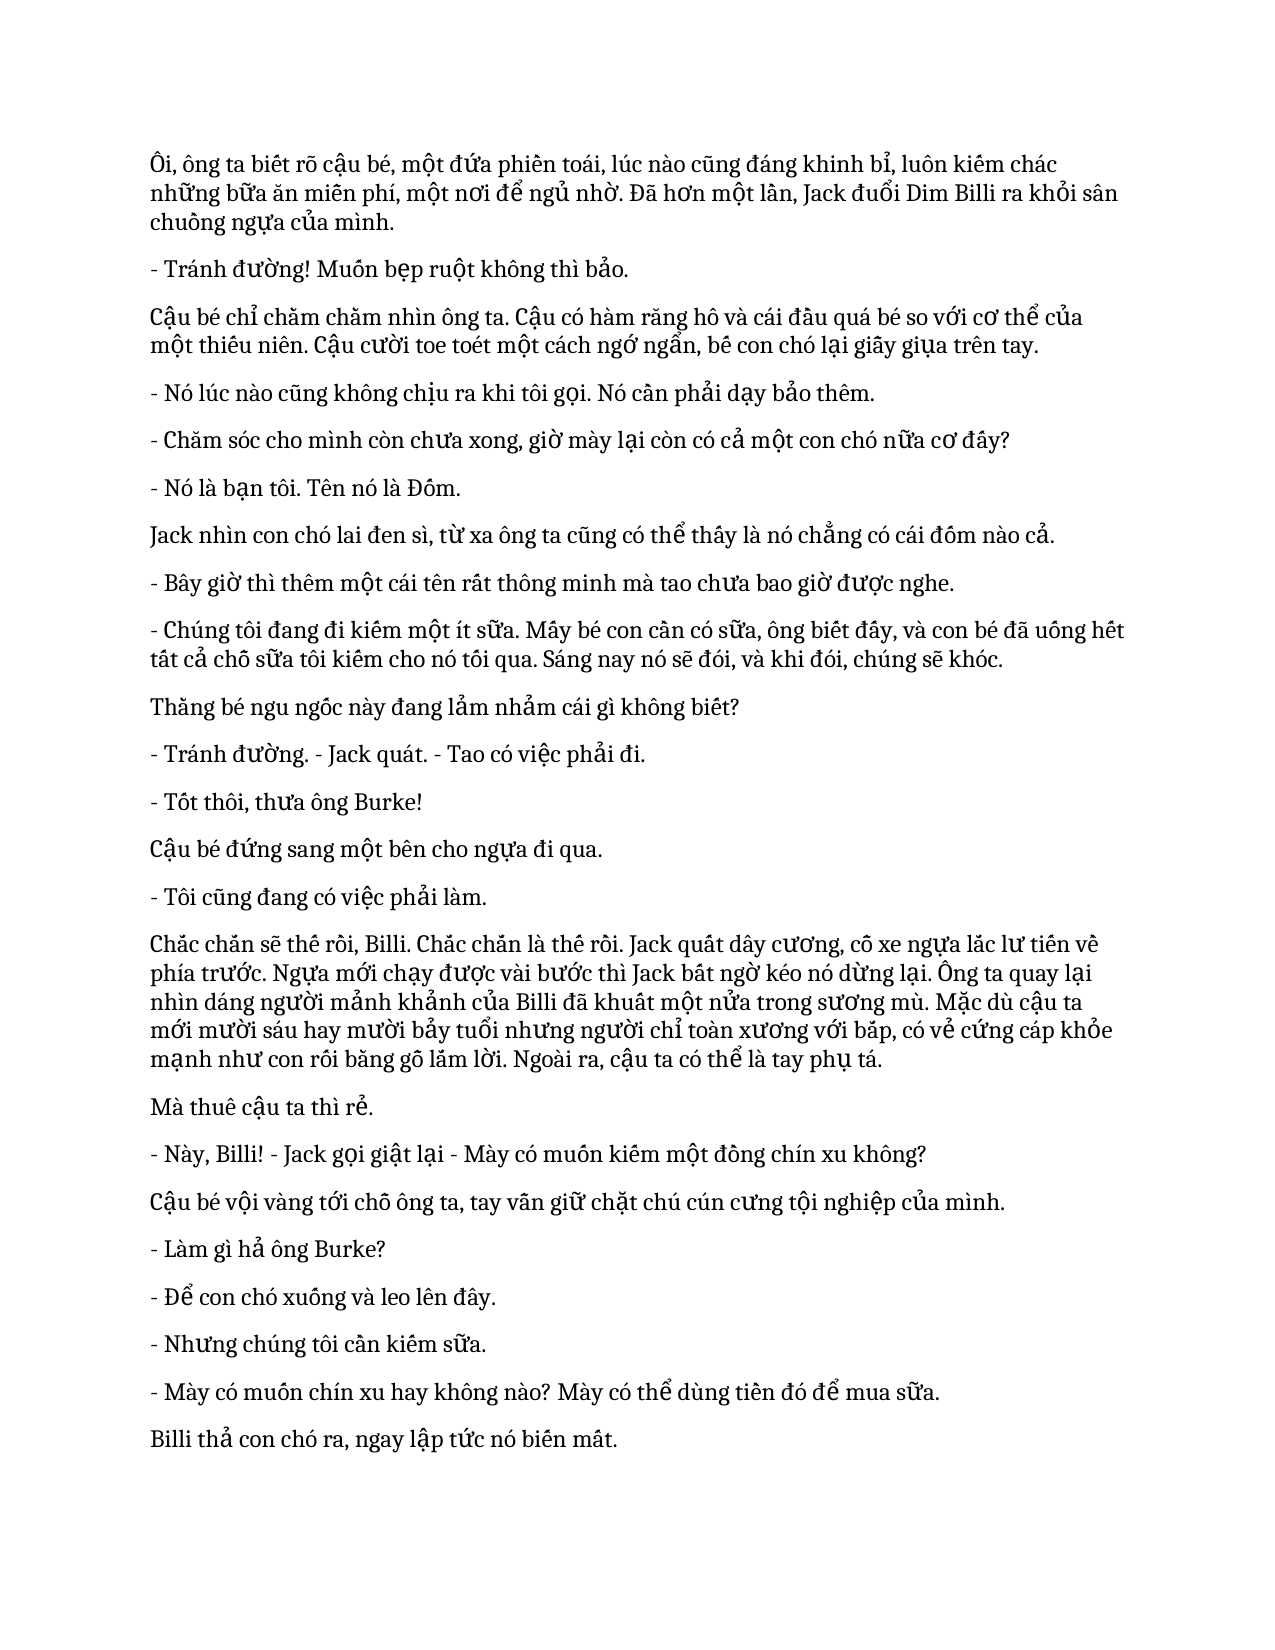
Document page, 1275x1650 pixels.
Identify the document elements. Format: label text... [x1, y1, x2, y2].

text - Tránh đường! Muốn bẹp ruột không thì bảo. [150, 255, 1125, 284]
text Cậu bé vội vàng tới chỗ ông ta, tay vẫn giữ chặt chú cún cưng tội nghiệp của mình. [150, 1187, 1125, 1216]
text - Tôi cũng đang có việc phải làm. [150, 882, 1125, 911]
text - Để con chó xuống và leo lên đây. [150, 1282, 1125, 1311]
text Cậu bé chỉ chằm chằm nhìn ông ta. Cậu có hàm răng hô và cái đầu quá bé so với cơ thể của một thiếu niên. Cậu cười toe toét một cách ngớ ngẩn, bế con chó lại giẫy giụa trên tay. [150, 302, 1125, 360]
text - Nó lúc nào cũng không chịu ra khi tôi gọi. Nó cần phải dạy bảo thêm. [150, 379, 1125, 407]
text - Mày có muốn chín xu hay không nào? Mày có thể dùng tiền đó để mua sữa. [150, 1377, 1125, 1406]
text - Làm gì hả ông Burke? [150, 1235, 1125, 1264]
text - Nó là bạn tôi. Tên nó là Đốm. [150, 474, 1125, 502]
text - Nhưng chúng tôi cần kiếm sữa. [150, 1330, 1125, 1359]
text - Chăm sóc cho mình còn chưa xong, giờ mày lại còn có cả một con chó nữa cơ đấy? [150, 426, 1125, 455]
text Mà thuê cậu ta thì rẻ. [150, 1092, 1125, 1121]
text Ôi, ông ta biết rõ cậu bé, một đứa phiền toái, lúc nào cũng đáng khinh bỉ, luôn kiếm chác những bữa ăn miễn phí, một nơi để ngủ nhờ. Đã hơn một lần, Jack đuổi Dim Billi ra khỏi sân chuồng ngựa của mình. [150, 150, 1125, 236]
text - Tránh đường. - Jack quát. - Tao có việc phải đi. [150, 740, 1125, 769]
text Jack nhìn con chó lai đen sì, từ xa ông ta cũng có thể thấy là nó chẳng có cái đốm nào cả. [150, 521, 1125, 550]
text - Này, Billi! - Jack gọi giật lại - Mày có muốn kiếm một đồng chín xu không? [150, 1140, 1125, 1169]
text Billi thả con chó ra, ngay lập tức nó biến mất. [150, 1425, 1125, 1454]
text - Chúng tôi đang đi kiếm một ít sữa. Mấy bé con cần có sữa, ông biết đấy, và con bé đã uống hết tất cả chỗ sữa tôi kiếm cho nó tối qua. Sáng nay nó sẽ đói, và khi đói, chúng sẽ khóc. [150, 616, 1125, 674]
text - Bây giờ thì thêm một cái tên rất thông minh mà tao chưa bao giờ được nghe. [150, 569, 1125, 597]
text Thằng bé ngu ngốc này đang lảm nhảm cái gì không biết? [150, 692, 1125, 721]
text - Tốt thôi, thưa ông Burke! [150, 787, 1125, 816]
text Cậu bé đứng sang một bên cho ngựa đi qua. [150, 835, 1125, 864]
text Chắc chắn sẽ thế rồi, Billi. Chắc chắn là thế rồi. Jack quất dây cương, cỗ xe ngựa lắc lư tiến về phía trước. Ngựa mới chạy được vài bước thì Jack bất ngờ kéo nó dừng lại. Ông ta quay lại nhìn dáng người mảnh khảnh của Billi đã khuất một nửa trong sương mù. Mặc dù cậu ta mới mười sáu hay mười bảy tuổi nhưng người chỉ toàn xương với bắp, có vẻ cứng cáp khỏe mạnh như con rối bằng gỗ lắm lời. Ngoài ra, cậu ta có thể là tay phụ tá. [150, 930, 1125, 1074]
